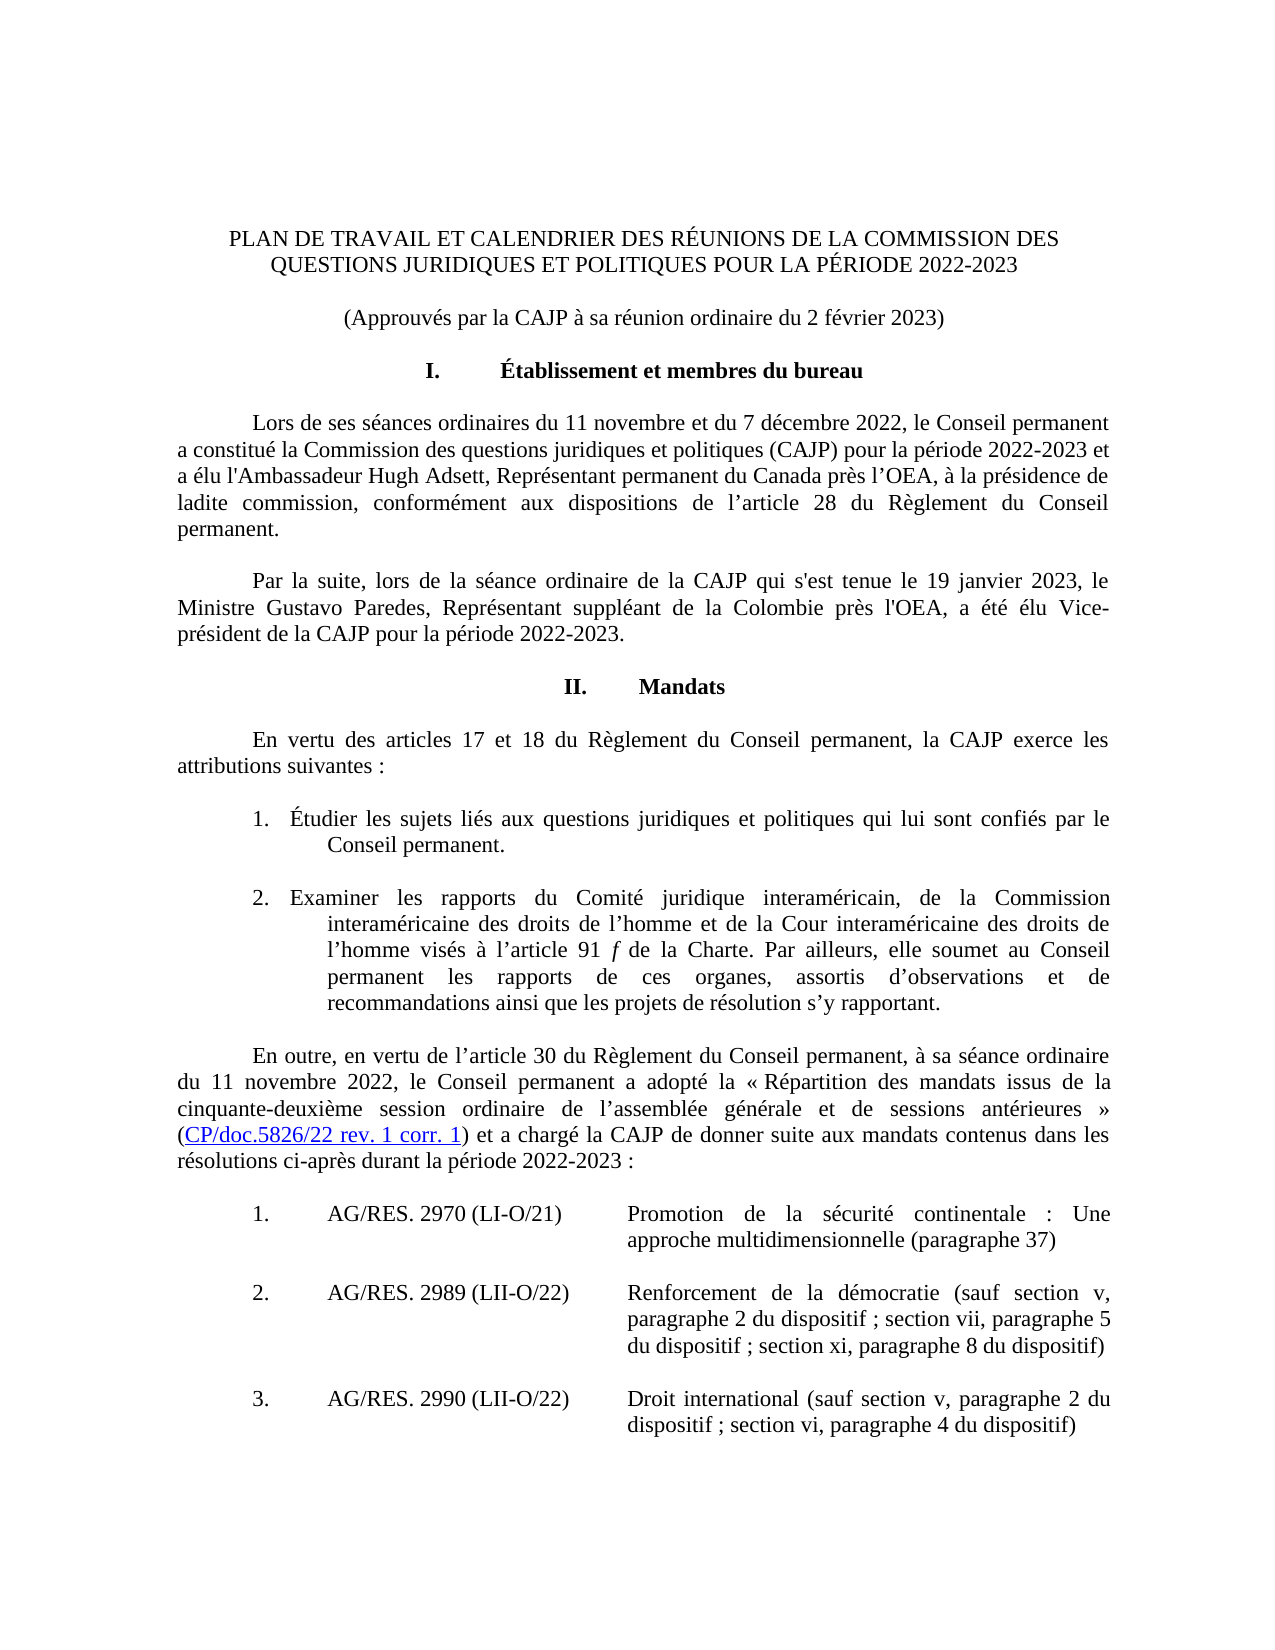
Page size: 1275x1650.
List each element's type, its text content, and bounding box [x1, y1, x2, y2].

text Lors de ses séances ordinaires du 11 novembre et du 7 décembre 2022, le Conseil permanent a constitué la Commission des questions juridiques et politiques (CAJP) pour la période 2022-2023 et a élu l'Ambassadeur Hugh Adsett, Représentant permanent du Canada près l’OEA, à la présidence de ladite commission, conformément aux dispositions de l’article 28 du Règlement du Conseil permanent. [177, 409, 1110, 541]
text 2. AG/RES. 2989 (LII-O/22) Renforcement de la démocratie (sauf section v, paragraphe 2 du dispositif ; section vii, paragraphe 5 du dispositif ; section xi, paragraphe 8 du dispositif) [252, 1279, 1111, 1358]
text Par la suite, lors de la séance ordinaire de la CAJP qui s'est tenue le 19 janvier 2023, le Ministre Gustavo Paredes, Représentant suppléant de la Colombie près l'OEA, a été élu Vice-président de la CAJP pour la période 2022-2023. [177, 568, 1111, 647]
list Examiner les rapports du Comité juridique interaméricain, de la Commission interaméricaine des droits de l’homme et de la Cour interaméricaine des droits de l’homme visés à l’article 91 f de la Charte. Par ailleurs, elle soumet au Conseil permanent les rapports de ces organes, assortis d’observations et de recommandations ainsi que les projets de résolution s’y rapportant. [252, 884, 1111, 1016]
text 1. AG/RES. 2970 (LI-O/21) Promotion de la sécurité continentale : Une approche multidimensionnelle (paragraphe 37) [252, 1200, 1111, 1253]
text 3. AG/RES. 2990 (LII-O/22) Droit international (sauf section v, paragraphe 2 du dispositif ; section vi, paragraphe 4 du dispositif) [252, 1384, 1111, 1437]
subtitle Établissement et membres du bureau [177, 357, 1111, 383]
subtitle Mandats [177, 673, 1111, 699]
text PLAN DE TRAVAIL ET CALENDRIER DES RÉUNIONS DE LA COMMISSION DES QUESTIONS JURIDIQUES ET POLITIQUES POUR LA PÉRIODE 2022-2023 [177, 225, 1111, 278]
text (Approuvés par la CAJP à sa réunion ordinaire du 2 février 2023) [177, 304, 1111, 330]
list Étudier les sujets liés aux questions juridiques et politiques qui lui sont confiés par le Conseil permanent. [252, 805, 1111, 857]
text En vertu des articles 17 et 18 du Règlement du Conseil permanent, la CAJP exerce les attributions suivantes : [177, 726, 1110, 778]
title En outre, en vertu de l’article 30 du Règlement du Conseil permanent, à sa séance ordinaire du 11 novembre 2022, le Conseil permanent a adopté la « Répartition des mandats issus de la cinquante-deuxième session ordinaire de l’assemblée générale et de sessions antérieures » (CP/doc.5826/22 rev. 1 corr. 1) et a chargé la CAJP de donner suite aux mandats contenus dans les résolutions ci-après durant la période 2022-2023 : [177, 1042, 1111, 1174]
